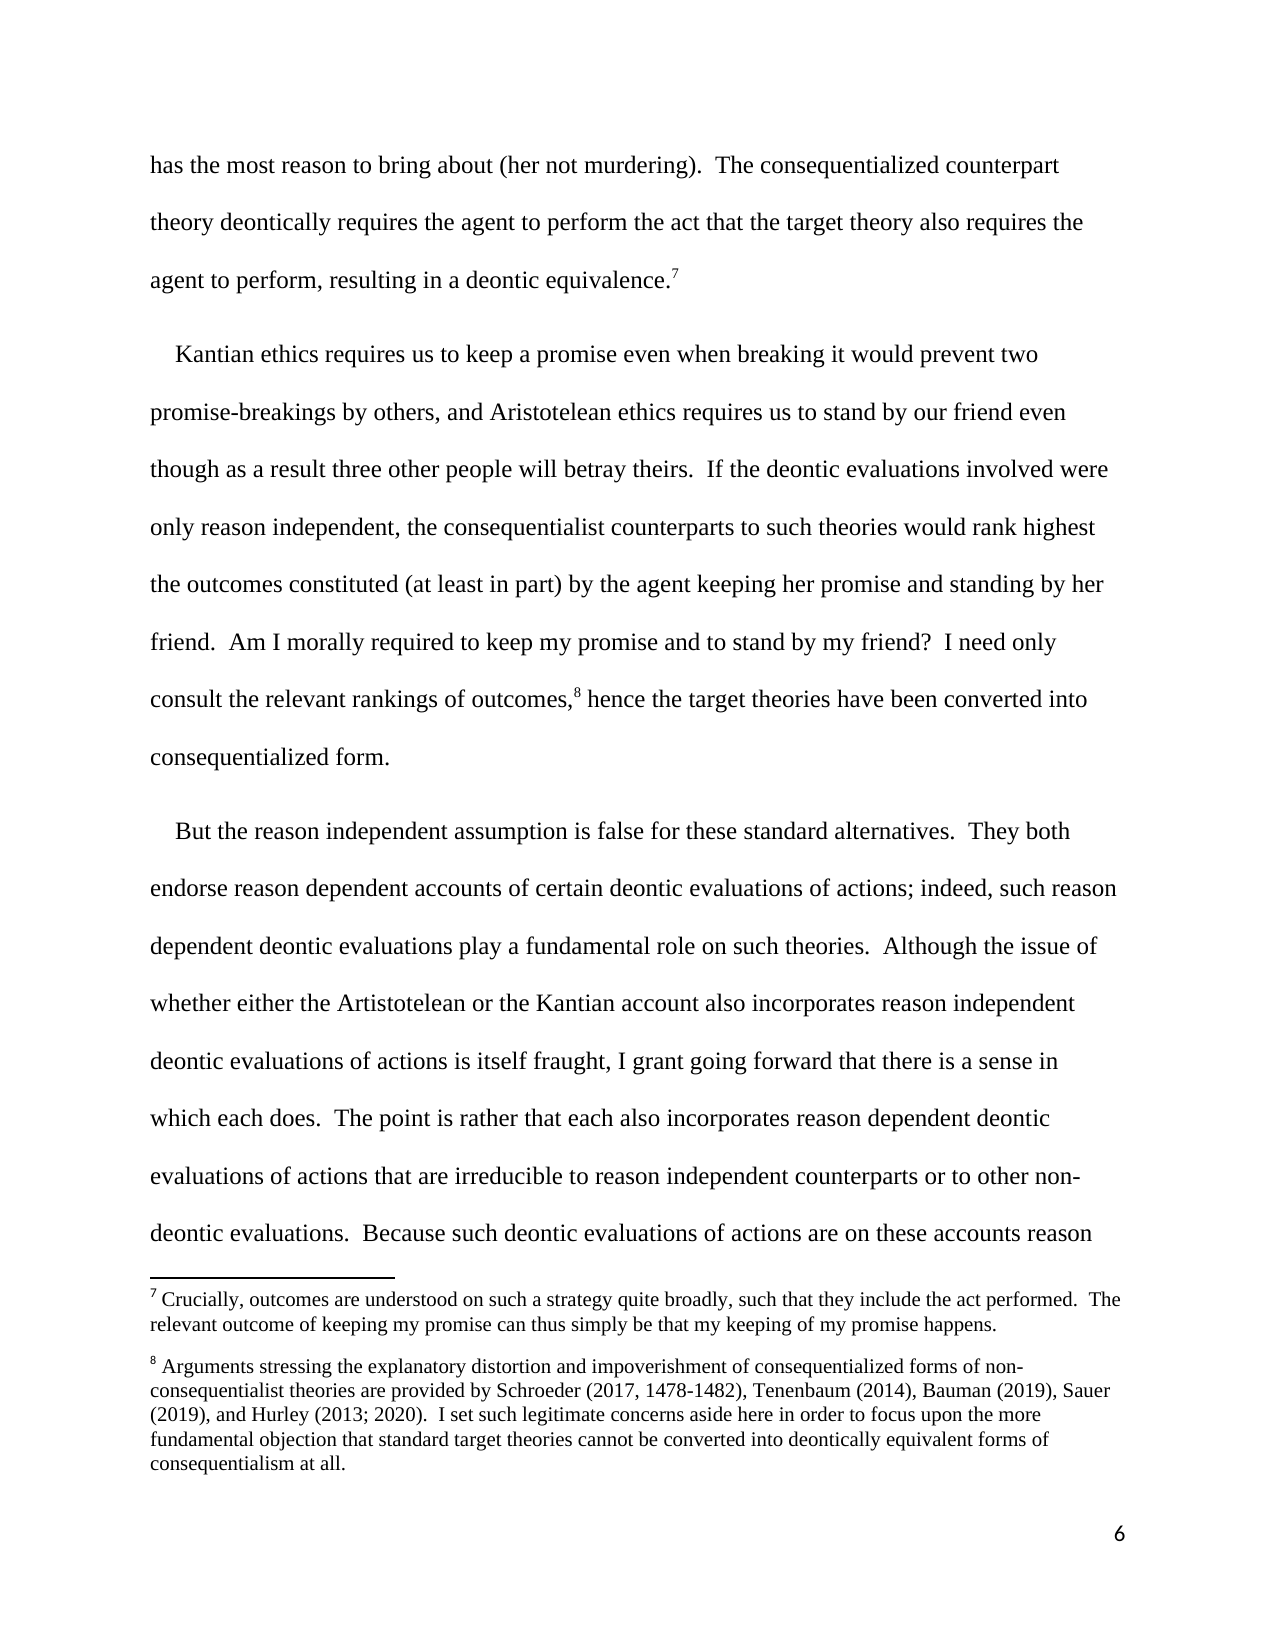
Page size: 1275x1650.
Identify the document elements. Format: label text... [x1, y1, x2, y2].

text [150, 816, 1125, 1247]
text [150, 150, 1125, 294]
text Kantian ethics requires us to keep a promise even when breaking it would prevent two promise-breakings by others, and Aristotelean ethics requires us to stand by our friend even though as a result three other people will betray theirs. If the deontic evaluations involved were only reason independent, the consequentialist counterparts to such theories would rank highest the outcomes constituted (at least in part) by the agent keeping her promise and standing by her friend. Am I morally required to keep my promise and to stand by my friend? I need only consult the relevant rankings of outcomes, hence the target theories have been converted into consequentialized form. [150, 339, 1125, 770]
